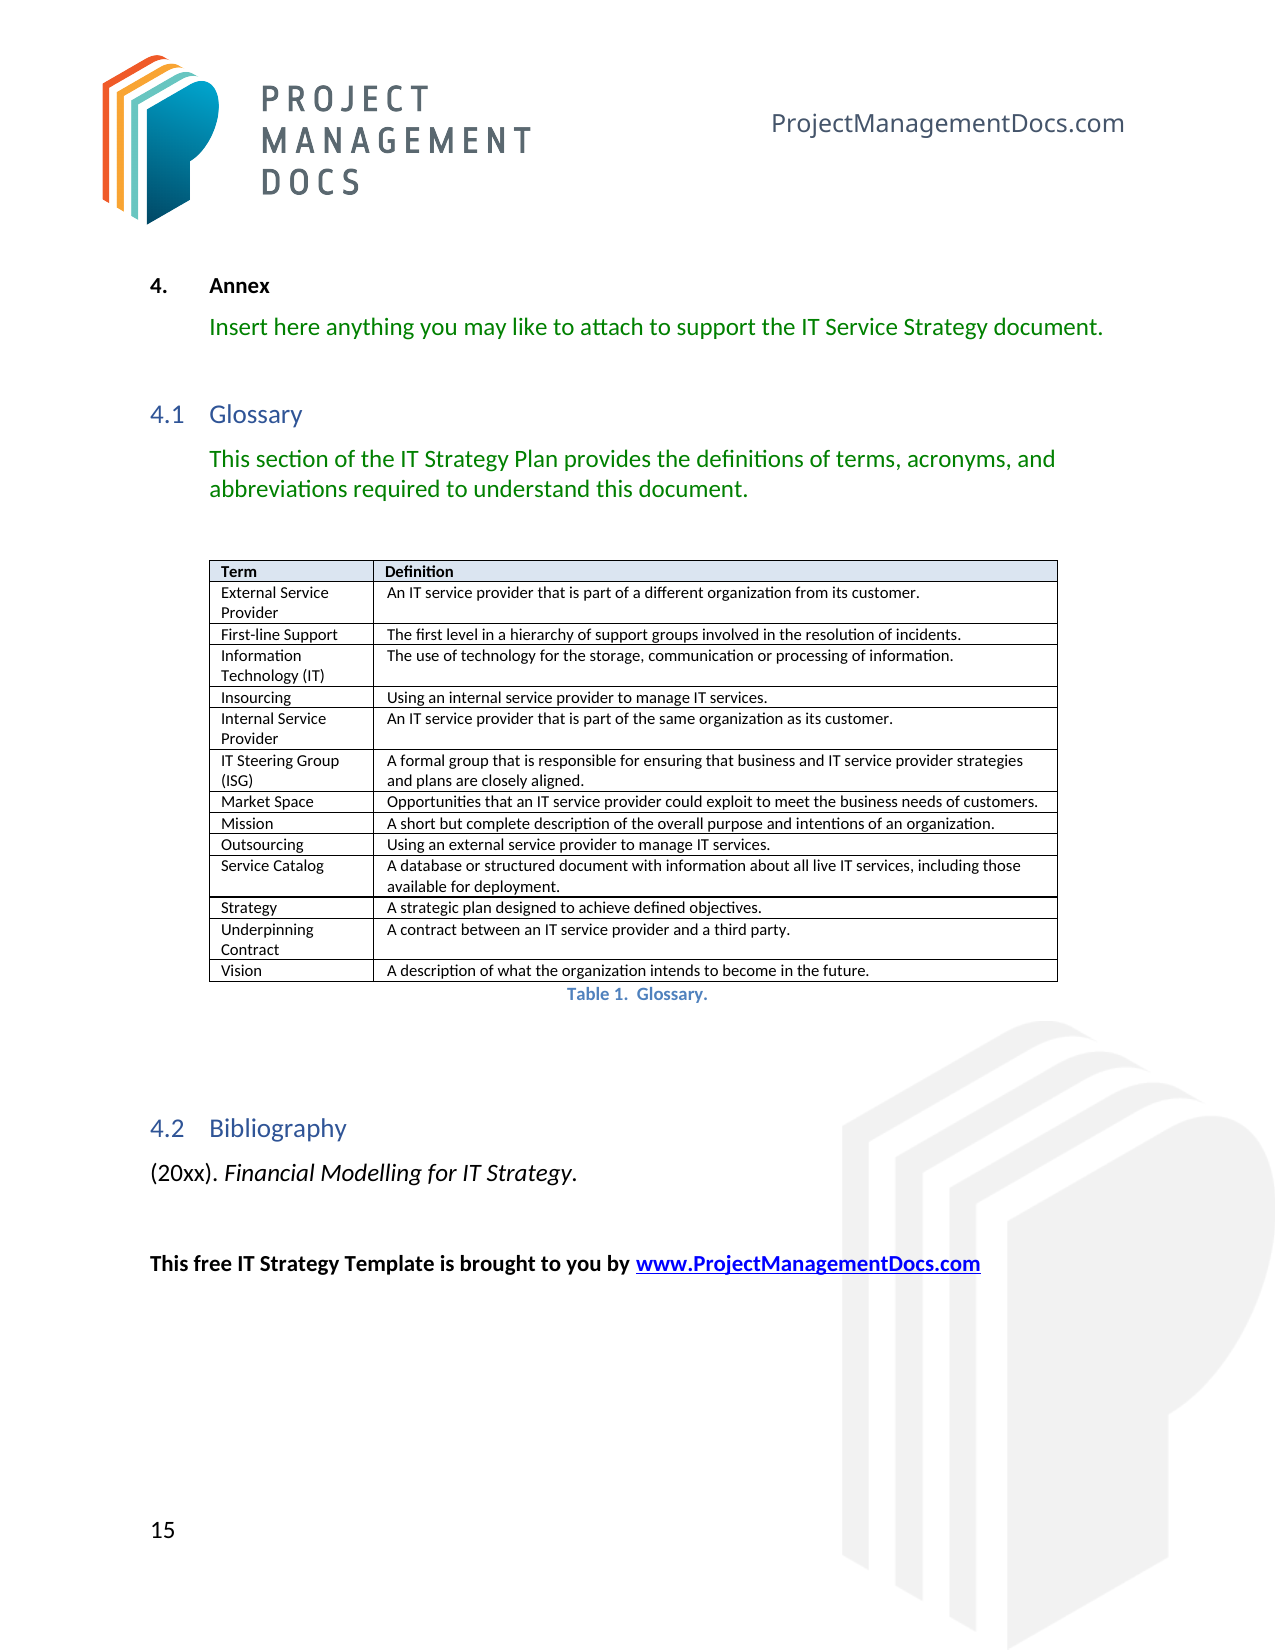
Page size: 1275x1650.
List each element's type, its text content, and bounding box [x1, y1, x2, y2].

table_cell A description of what the organization intends to become in the future. [374, 960, 1057, 981]
table_cell First-line Support [210, 624, 373, 644]
table_cell Insourcing [210, 687, 373, 707]
table_cell The use of technology for the storage, communication or processing of information. [374, 645, 1057, 686]
table_cell External Service Provider [210, 582, 373, 623]
table_cell An IT service provider that is part of the same organization as its customer. [374, 708, 1057, 749]
table_cell Information Technology (IT) [210, 645, 373, 686]
text Insert here anything you may like to attach to support the IT Service Strategy document. [209, 311, 1125, 342]
table_cell A database or structured document with information about all live IT services, including those available for deployment. [374, 856, 1057, 896]
subtitle Annex [150, 271, 1125, 299]
table_cell Using an internal service provider to manage IT services. [374, 687, 1057, 707]
picture [102, 55, 531, 225]
table_cell IT Steering Group (ISG) [210, 750, 373, 791]
table_cell Opportunities that an IT service provider could exploit to meet the business needs of customers. [374, 792, 1057, 812]
table_cell A contract between an IT service provider and a third party. [374, 919, 1057, 959]
table_cell Outsourcing [210, 834, 373, 855]
table_cell Vision [210, 960, 373, 981]
table_cell Mission [210, 813, 373, 833]
text This section of the IT Strategy Plan provides the definitions of terms, acronyms, and abbreviations required to understand this document. [209, 443, 1125, 504]
table_cell Service Catalog [210, 856, 373, 896]
table_cell Using an external service provider to manage IT services. [374, 834, 1057, 855]
table_cell A formal group that is responsible for ensuring that business and IT service provider strategies and plans are closely aligned. [374, 750, 1057, 791]
subtitle Glossary [150, 397, 1125, 431]
text (20xx). Financial Modelling for IT Strategy. [150, 1157, 1125, 1188]
table_cell Strategy [210, 898, 373, 918]
table_header Definition [374, 561, 1057, 581]
table_cell The first level in a hierarchy of support groups involved in the resolution of incidents. [374, 624, 1057, 644]
subtitle Bibliography [150, 1112, 1125, 1144]
text Table 1. Glossary. [150, 982, 1125, 1005]
table_header Term [210, 561, 373, 581]
table_cell Market Space [210, 792, 373, 812]
table_cell A strategic plan designed to achieve defined objectives. [374, 898, 1057, 918]
table_cell A short but complete description of the overall purpose and intentions of an organization. [374, 813, 1057, 833]
picture [842, 1021, 1275, 1650]
table_cell An IT service provider that is part of a different organization from its customer. [374, 582, 1057, 623]
subtitle This free IT Strategy Template is brought to you by www.ProjectManagementDocs.com [150, 1249, 1125, 1277]
table_cell Underpinning Contract [210, 919, 373, 959]
table_cell Internal Service Provider [210, 708, 373, 749]
